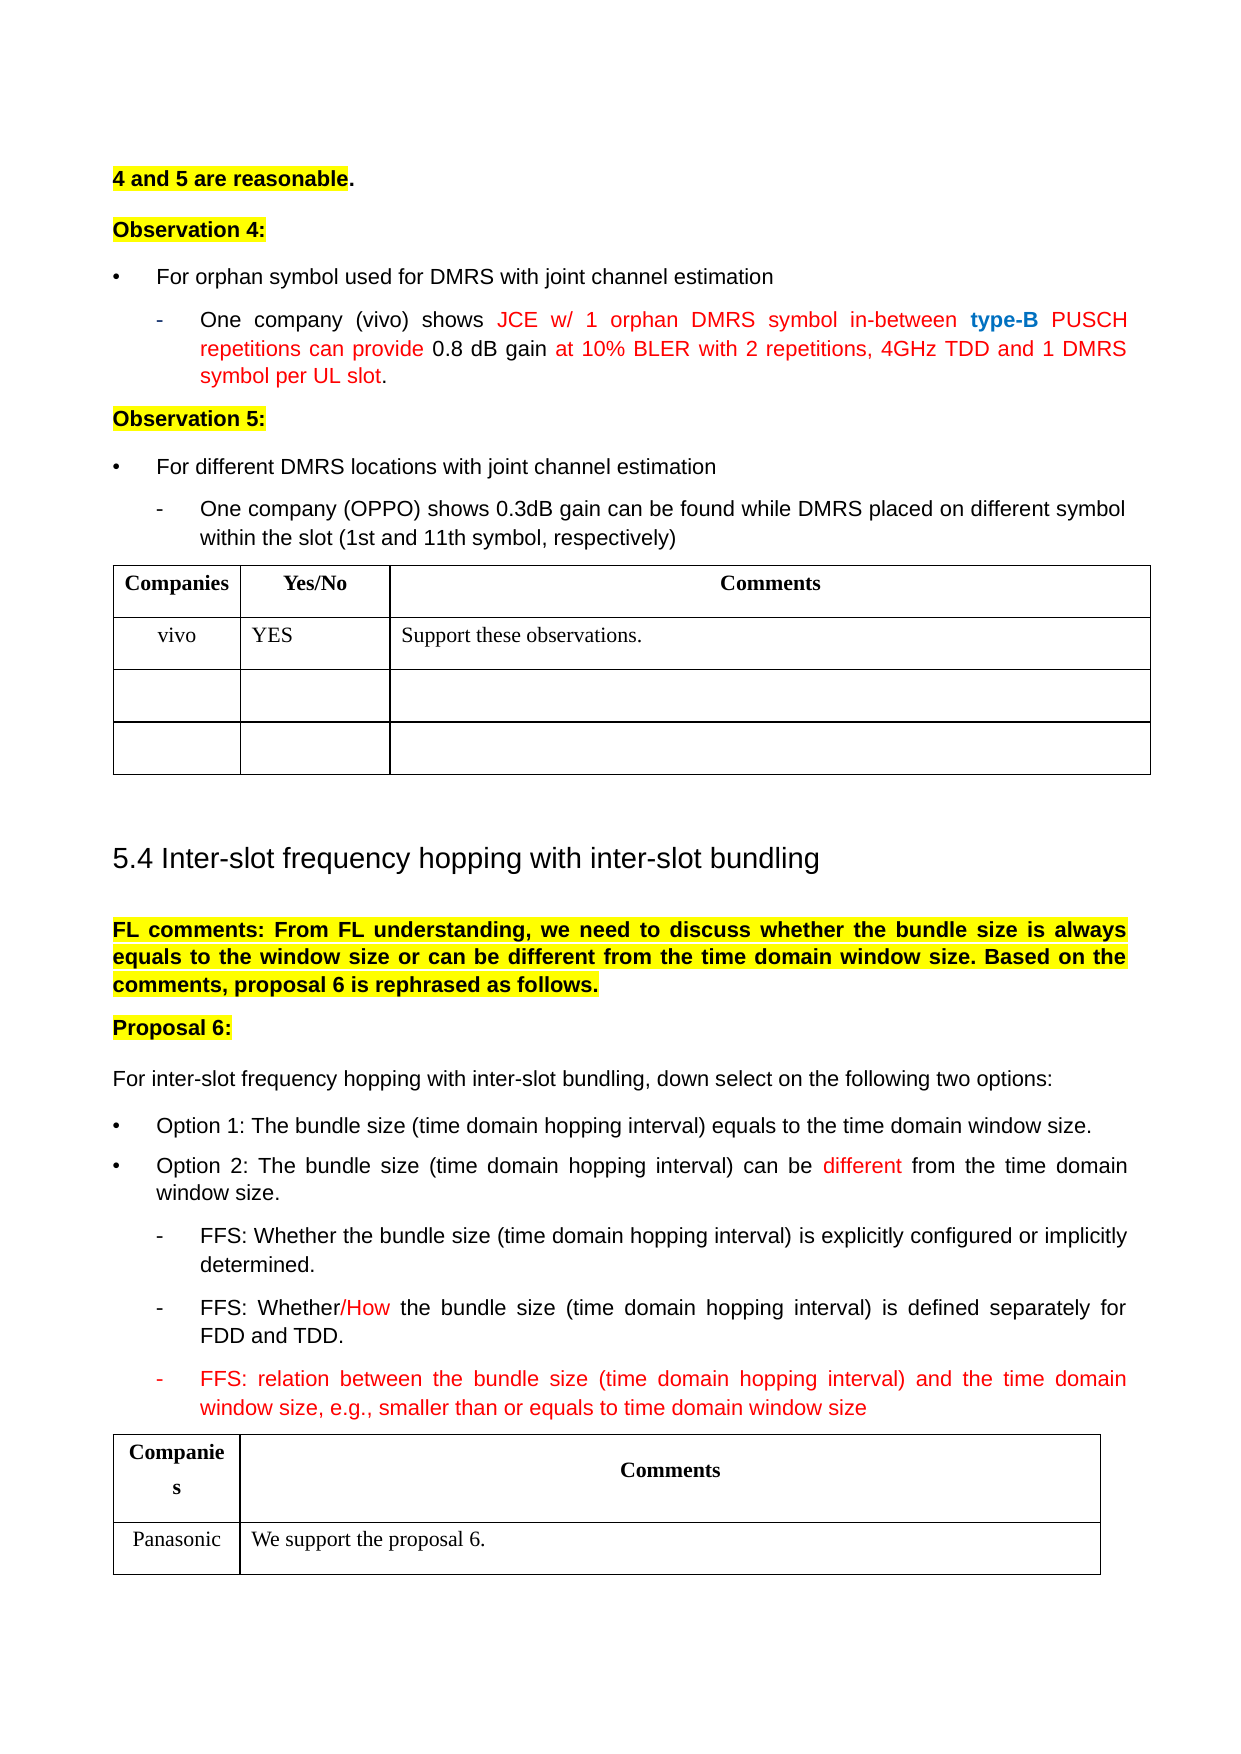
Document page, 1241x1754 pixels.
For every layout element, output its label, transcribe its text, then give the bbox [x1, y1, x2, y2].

table_header Comments [391, 566, 1150, 617]
list FFS: Whether/How the bundle size (time domain hopping interval) is defined separately for FDD and TDD. [156, 1291, 1128, 1348]
table_cell Panasonic [114, 1523, 239, 1574]
table_cell We support the proposal 6. [241, 1523, 1100, 1574]
table_cell [114, 670, 240, 721]
text Proposal 6: [112, 1011, 1128, 1044]
table_cell [391, 723, 1150, 774]
list For orphan symbol used for DMRS with joint channel estimation [112, 264, 1128, 289]
text For inter-slot frequency hopping with inter-slot bundling, down select on the following two options: [112, 1062, 1128, 1095]
table_header Companies [114, 1435, 239, 1522]
table_cell [391, 670, 1150, 721]
table_header Yes/No [241, 566, 389, 617]
text Observation 5: [112, 403, 1128, 435]
table_header Comments [241, 1435, 1100, 1522]
list Option 2: The bundle size (time domain hopping interval) can be different from the time domain window size. [112, 1153, 1128, 1206]
table_cell [241, 723, 389, 774]
subtitle 5.4 Inter-slot frequency hopping with inter-slot bundling [112, 826, 1128, 891]
list FFS: relation between the bundle size (time domain hopping interval) and the time domain window size, e.g., smaller than or equals to time domain window size [156, 1363, 1128, 1420]
table_cell Support these observations. [391, 618, 1150, 669]
text FL comments: From FL understanding, we need to discuss whether the bundle size is always equals to the window size or can be different from the time domain window size. Based on the comments, proposal 6 is rephrased as follows. [112, 917, 1128, 997]
list Option 1: The bundle size (time domain hopping interval) equals to the time domain window size. [112, 1113, 1128, 1139]
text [112, 162, 1128, 194]
table_cell YES [241, 618, 389, 669]
text Observation 4: [112, 213, 1128, 246]
table_cell vivo [114, 618, 240, 669]
table_cell [114, 723, 240, 774]
list One company (OPPO) shows 0.3dB gain can be found while DMRS placed on different symbol within the slot (1st and 11th symbol, respectively) [156, 493, 1128, 550]
list FFS: Whether the bundle size (time domain hopping interval) is explicitly configured or implicitly determined. [156, 1220, 1128, 1277]
list For different DMRS locations with joint channel estimation [112, 454, 1128, 479]
list One company (vivo) shows JCE w/ 1 orphan DMRS symbol in-between type-B PUSCH repetitions can provide 0.8 dB gain at 10% BLER with 2 repetitions, 4GHz TDD and 1 DMRS symbol per UL slot. [156, 304, 1128, 388]
table_cell [241, 670, 389, 721]
table_header Companies [114, 566, 240, 617]
